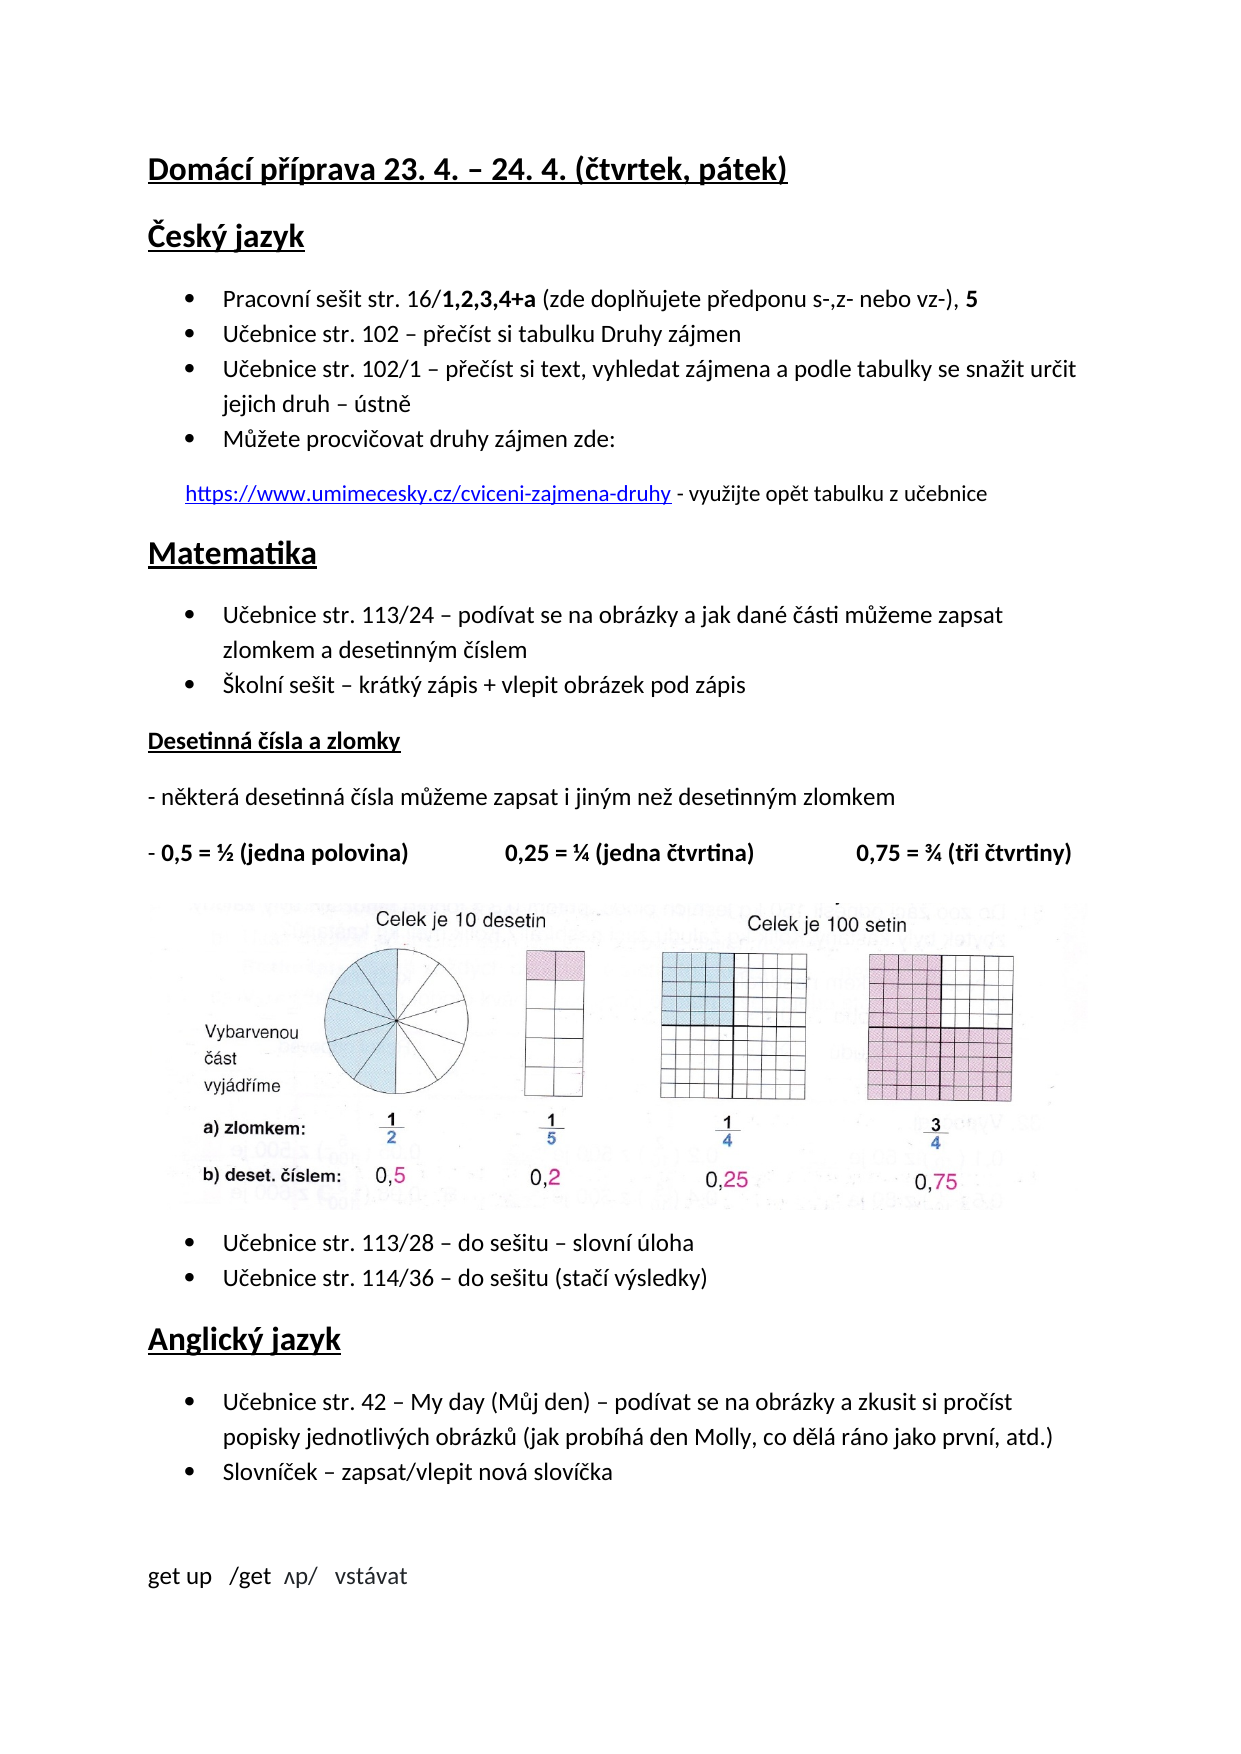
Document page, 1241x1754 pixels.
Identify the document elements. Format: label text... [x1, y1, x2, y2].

picture [150, 903, 1088, 1210]
list Pracovní sešit str. 16/1,2,3,4+a (zde doplňujete předponu s-,z- nebo vz-), 5 [185, 283, 1093, 313]
list Učebnice str. 102 – přečíst si tabulku Druhy zájmen [185, 318, 1093, 348]
list Školní sešit – krátký zápis + vlepit obrázek pod zápis [185, 669, 1093, 700]
list Učebnice str. 113/24 – podívat se na obrázky a jak dané části můžeme zapsat zlomkem a desetinným číslem [185, 599, 1093, 665]
text https://www.umimecesky.cz/cviceni-zajmena-druhy - využijte opět tabulku z učebnice [185, 479, 1093, 507]
text Desetinná čísla a zlomky [148, 725, 1093, 756]
text get up /get ʌp/ vstávat [283, 1557, 1093, 1591]
text - některá desetinná čísla můžeme zapsat i jiným než desetinným zlomkem [148, 781, 1093, 811]
list Učebnice str. 102/1 – přečíst si text, vyhledat zájmena a podle tabulky se snažit určit jejich druh – ústně [185, 353, 1093, 418]
text get up /get ʌp/ vstávat [148, 1557, 277, 1591]
list Učebnice str. 113/28 – do sešitu – slovní úloha [185, 1228, 1093, 1258]
list Můžete procvičovat druhy zájmen zde: [185, 423, 1093, 453]
text Domácí příprava 23. 4. – 24. 4. (čtvrtek, pátek) [148, 148, 1093, 188]
list Učebnice str. 42 – My day (Můj den) – podívat se na obrázky a zkusit si pročíst popisky jednotlivých obrázků (jak probíhá den Molly, co dělá ráno jako první, atd.) [185, 1386, 1093, 1452]
list Učebnice str. 114/36 – do sešitu (stačí výsledky) [185, 1263, 1093, 1293]
text Anglický jazyk [148, 1318, 1093, 1359]
list Slovníček – zapsat/vlepit nová slovíčka [185, 1456, 1093, 1487]
text Matematika [148, 532, 1093, 572]
text - 0,5 = ½ (jedna polovina) 0,25 = ¼ (jedna čtvrtina) 0,75 = ¾ (tři čtvrtiny) [148, 837, 1093, 867]
text Český jazyk [148, 215, 1093, 256]
